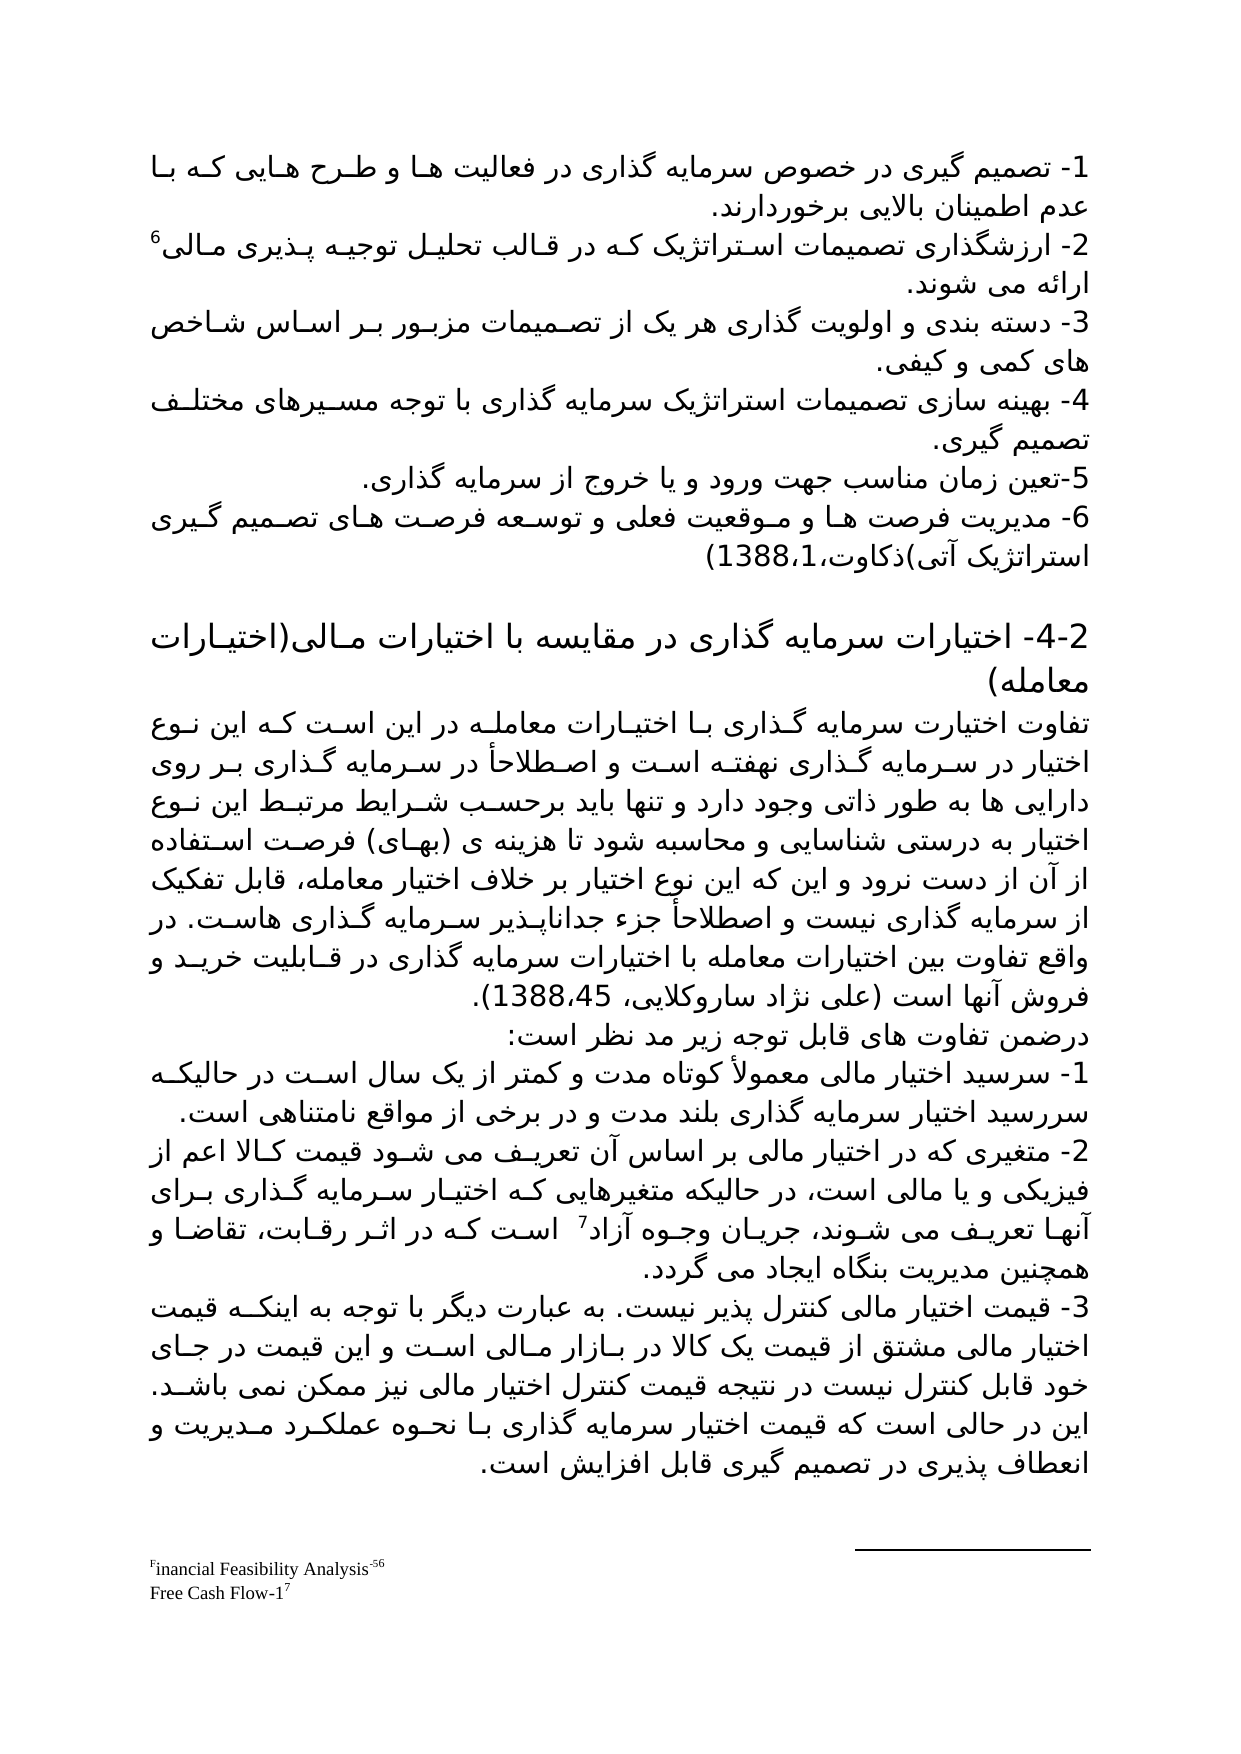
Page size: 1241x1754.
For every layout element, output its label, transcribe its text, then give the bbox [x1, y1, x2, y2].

text 2- متغیری که در اختیار مالی بر اساس آن تعریف می شود قیمت کالا اعم از فیزیکی و یا مالی است، در حالیکه متغیرهایی که اختیار سرمایه گذاری برای آنها تعریف می شوند، جریان وجوه آزاد است که در اثر رقابت، تقاضا و همچنین مدیریت بنگاه ایجاد می گردد. [150, 1135, 1090, 1286]
text 4-2- اختیارات سرمایه گذاری در مقایسه با اختیارات مالی(اختیارات معامله) [150, 617, 1090, 701]
text 1- تصمیم گیری در خصوص سرمایه گذاری در فعالیت ها و طرح هایی که با عدم اطمینان بالایی برخوردارند. [150, 150, 1090, 223]
text 4- بهینه سازی تصمیمات استراتژیک سرمایه گذاری با توجه مسیرهای مختلف تصمیم گیری. [150, 384, 1090, 457]
text 2- ارزشگذاری تصمیمات استراتژیک که در قالب تحلیل توجیه پذیری مالی ارائه می شوند. [150, 228, 1090, 301]
text 3- دسته بندی و اولویت گذاری هر یک از تصمیمات مزبور بر اساس شاخص های کمی و کیفی. [150, 306, 1090, 379]
text درضمن تفاوت های قابل توجه زیر مد نظر است: [150, 1018, 1090, 1052]
text تفاوت اختیارت سرمایه گذاری با اختیارات معامله در این است که این نوع اختیار در سرمایه گذاری نهفته است و اصطلاحأ در سرمایه گذاری بر روی دارایی ها به طور ذاتی وجود دارد و تنها باید برحسب شرایط مرتبط این نوع اختیار به درستی شناسایی و محاسبه شود تا هزینه ی (بهای) فرصت استفاده از آن از دست نرود و این که این نوع اختیار بر خلاف اختیار معامله، قابل تفکیک از سرمایه گذاری نیست و اصطلاحأ جزء جداناپذیر سرمایه گذاری هاست. در واقع تفاوت بین اختیارات معامله با اختیارات سرمایه گذاری در قابلیت خرید و فروش آنها است (علی نژاد ساروکلایی، 1388،45). [150, 706, 1090, 1013]
text 5-تعین زمان مناسب جهت ورود و یا خروج از سرمایه گذاری. [150, 462, 1090, 496]
text 6- مدیریت فرصت ها و موقعیت فعلی و توسعه فرصت های تصمیم گیری استراتژیک آتی)ذکاوت،1388،1) [150, 501, 1090, 573]
text 3- قیمت اختیار مالی کنترل پذیر نیست. به عبارت دیگر با توجه به اینکه قیمت اختیار مالی مشتق از قیمت یک کالا در بازار مالی است و این قیمت در جای خود قابل کنترل نیست در نتیجه قیمت کنترل اختیار مالی نیز ممکن نمی باشد. این در حالی است که قیمت اختیار سرمایه گذاری با نحوه عملکرد مدیریت و انعطاف پذیری در تصمیم گیری قابل افزایش است. [150, 1291, 1090, 1480]
text 1- سرسید اختیار مالی معمولأ کوتاه مدت و کمتر از یک سال است در حالیکه سررسید اختیار سرمایه گذاری بلند مدت و در برخی از مواقع نامتناهی است. [150, 1057, 1090, 1130]
